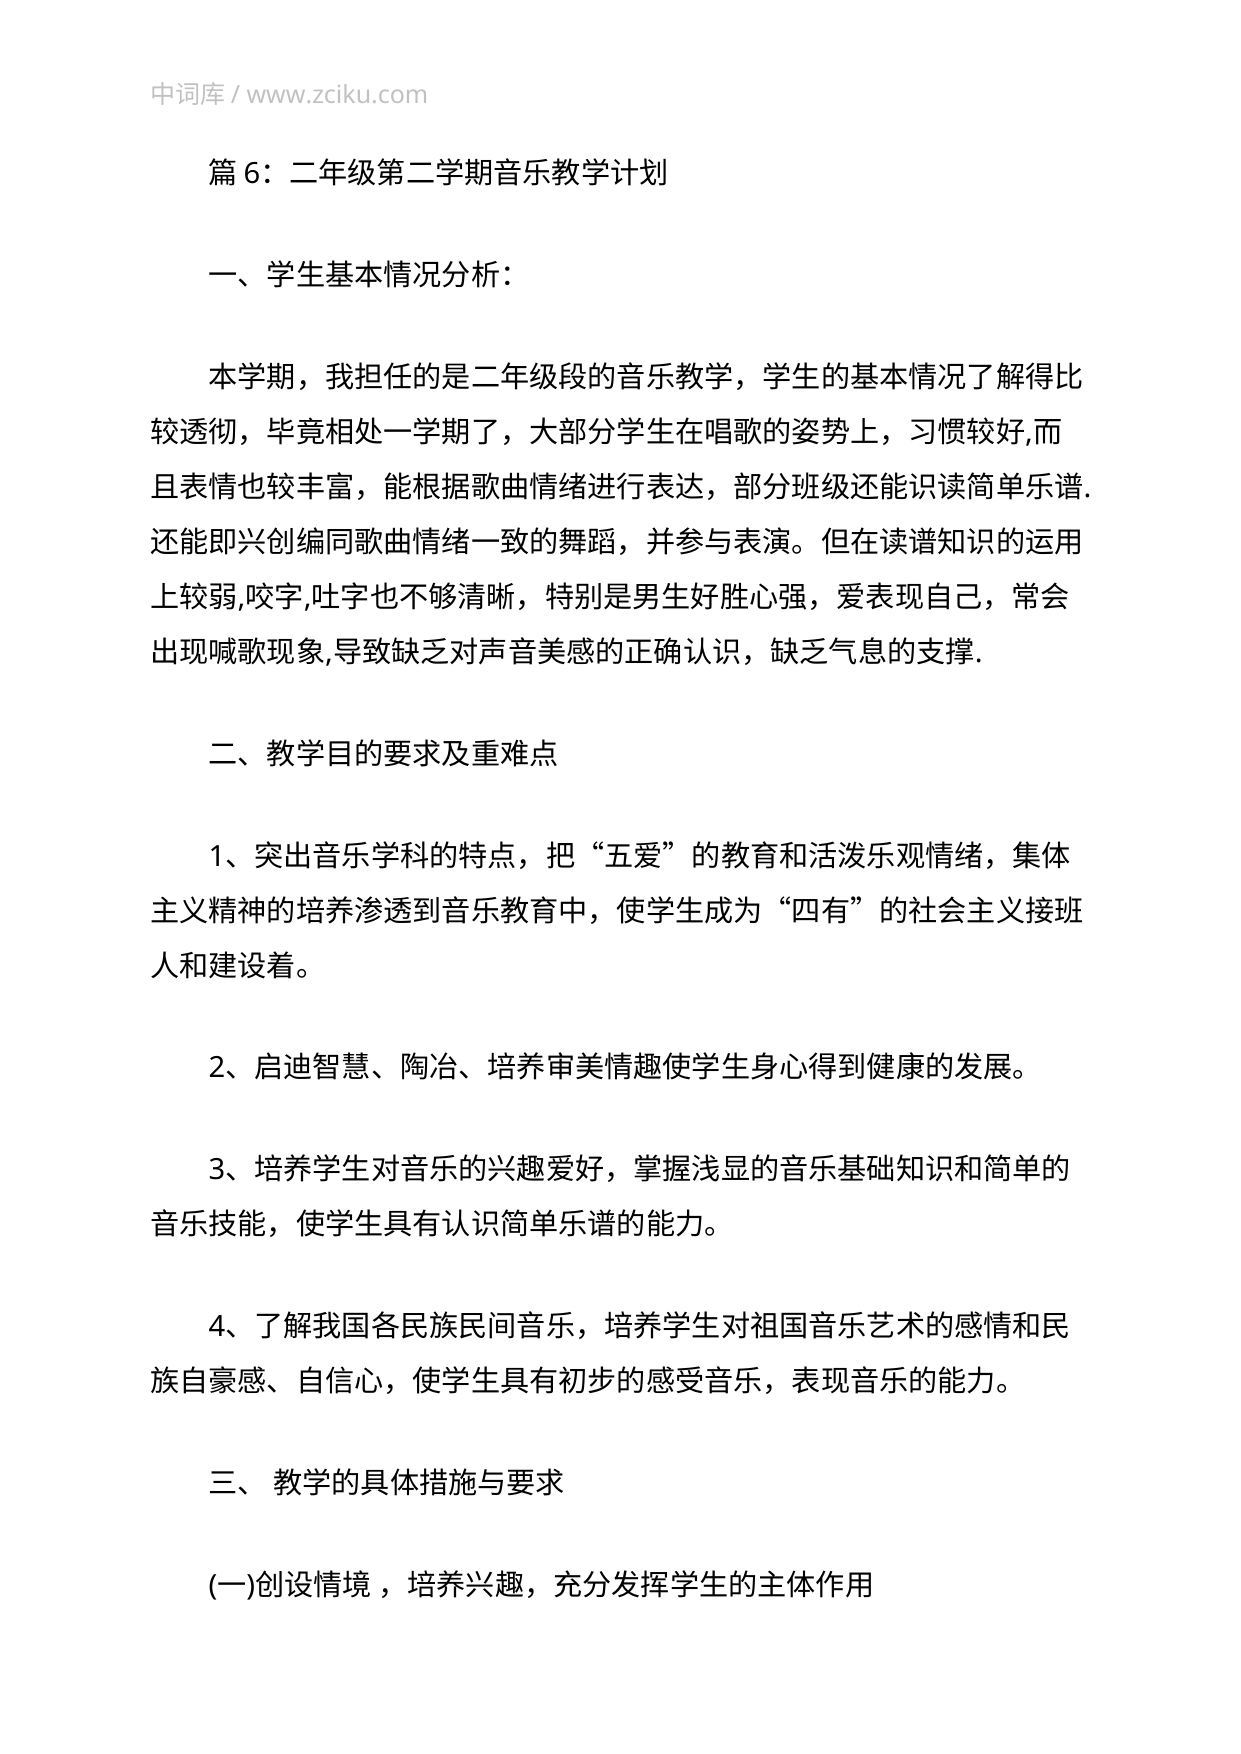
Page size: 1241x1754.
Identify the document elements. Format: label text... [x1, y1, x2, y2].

text 一、学生基本情况分析： [150, 252, 1090, 294]
text 三、 教学的具体措施与要求 [150, 1459, 1090, 1502]
text 篇6：二年级第二学期音乐教学计划 [150, 150, 1090, 192]
text 二、教学目的要求及重难点 [150, 731, 1090, 773]
text 本学期，我担任的是二年级段的音乐教学，学生的基本情况了解得比较透彻，毕竟相处一学期了，大部分学生在唱歌的姿势上，习惯较好,而且表情也较丰富，能根据歌曲情绪进行表达，部分班级还能识读简单乐谱.还能即兴创编同歌曲情绪一致的舞蹈，并参与表演。但在读谱知识的运用上较弱,咬字,吐字也不够清晰，特别是男生好胜心强，爱表现自己，常会出现喊歌现象,导致缺乏对声音美感的正确认识，缺乏气息的支撑. [150, 354, 1090, 671]
text 4、了解我国各民族民间音乐，培养学生对祖国音乐艺术的感情和民族自豪感、自信心，使学生具有初步的感受音乐，表现音乐的能力。 [150, 1303, 1090, 1400]
text (一)创设情境 ，培养兴趣，充分发挥学生的主体作用 [150, 1561, 1090, 1604]
text 3、培养学生对音乐的兴趣爱好，掌握浅显的音乐基础知识和简单的音乐技能，使学生具有认识简单乐谱的能力。 [150, 1146, 1090, 1243]
text 2、启迪智慧、陶冶、培养审美情趣使学生身心得到健康的发展。 [150, 1044, 1090, 1086]
text 1、突出音乐学科的特点，把“五爱”的教育和活泼乐观情绪，集体主义精神的培养渗透到音乐教育中，使学生成为“四有”的社会主义接班人和建设着。 [150, 832, 1090, 984]
